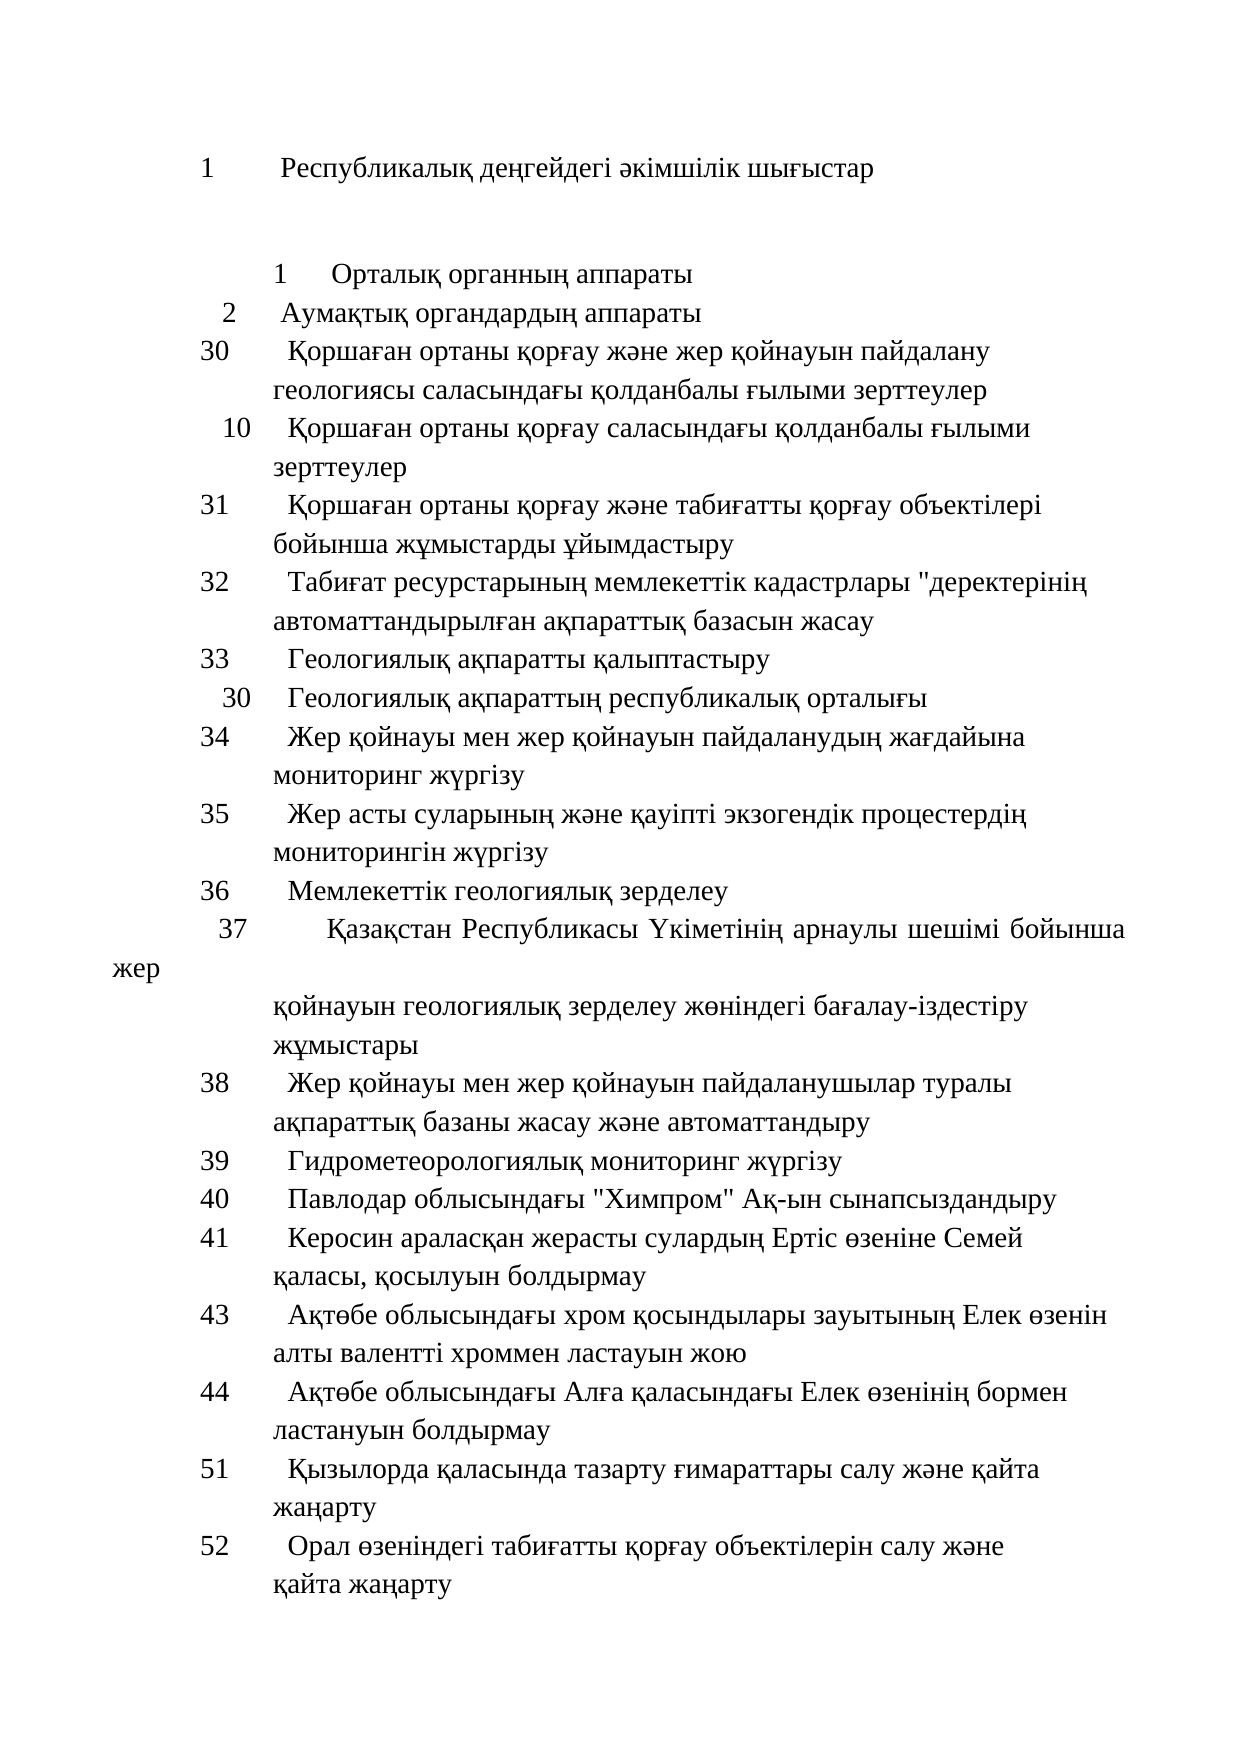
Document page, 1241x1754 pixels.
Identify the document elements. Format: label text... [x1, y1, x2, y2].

text 2 Аумақтық органдардың аппараты [112, 295, 1128, 328]
text бойынша жұмыстарды ұйымдастыру [112, 526, 1128, 559]
text 39 Гидрометеорологиялық мониторинг жүргізу [112, 1143, 1128, 1176]
text жаңарту [112, 1489, 1128, 1523]
text 41 Керосин араласқан жерасты сулардың Ертіс өзеніне Семей [112, 1220, 1128, 1253]
text қойнауын геологиялық зерделеу жөніндегі бағалау-іздестіру [112, 988, 1128, 1022]
text 40 Павлодар облысындағы "Химпром" Ақ-ын сынапсыздандыру [112, 1181, 1128, 1215]
text 34 Жер қойнауы мен жер қойнауын пайдаланудың жағдайына [112, 719, 1128, 752]
text автоматтандырылған ақпараттық базасын жасау [112, 603, 1128, 637]
text алты валентті хроммен ластауын жою [112, 1335, 1128, 1369]
text 1 Республикалық деңгейдегі әкімшілік шығыстар [112, 150, 1128, 183]
text геологиясы саласындағы қолданбалы ғылыми зерттеулер [112, 372, 1128, 405]
text 35 Жер асты суларының және қауіпті экзогендік процестердің [112, 796, 1128, 829]
text 31 Қоршаған ортаны қорғау және табиғатты қорғау объектілері [112, 487, 1128, 521]
text 44 Ақтөбе облысындағы Алға қаласындағы Елек өзенінің бормен [112, 1374, 1128, 1407]
text 10 Қоршаған ортаны қорғау саласындағы қолданбалы ғылыми [112, 410, 1128, 444]
text 36 Мемлекеттік геологиялық зерделеу [112, 873, 1128, 906]
text 43 Ақтөбе облысындағы хром қосындылары зауытының Елек өзенін [112, 1297, 1128, 1330]
text 38 Жер қойнауы мен жер қойнауын пайдаланушылар туралы [112, 1066, 1128, 1099]
text ластануын болдырмау [112, 1412, 1128, 1446]
text 30 Қоршаған ортаны қорғау және жер қойнауын пайдалану [112, 333, 1128, 367]
text 52 Орал өзеніндегі табиғатты қорғау объектілерін салу және [112, 1528, 1128, 1562]
text зерттеулер [112, 449, 1128, 482]
text 32 Табиғат ресурстарының мемлекеттік кадастрлары "деректерінің [112, 564, 1128, 598]
text қаласы, қосылуын болдырмау [112, 1258, 1128, 1292]
text ақпараттық базаны жасау және автоматтандыру [112, 1104, 1128, 1138]
text 33 Геологиялық ақпаратты қалыптастыру [112, 642, 1128, 675]
text 30 Геологиялық ақпараттың республикалық орталығы [112, 680, 1128, 714]
text 1 Орталық органның аппараты [112, 256, 1128, 290]
text 37 Қазақстан Республикасы Үкіметінің арнаулы шешімі бойынша жер [112, 911, 1128, 983]
text қайта жаңарту [112, 1567, 1128, 1600]
text мониторинг жүргізу [112, 757, 1128, 791]
text жұмыстары [112, 1027, 1128, 1061]
text мониторингін жүргізу [112, 834, 1128, 868]
text 51 Қызылорда қаласында тазарту ғимараттары салу және қайта [112, 1451, 1128, 1484]
